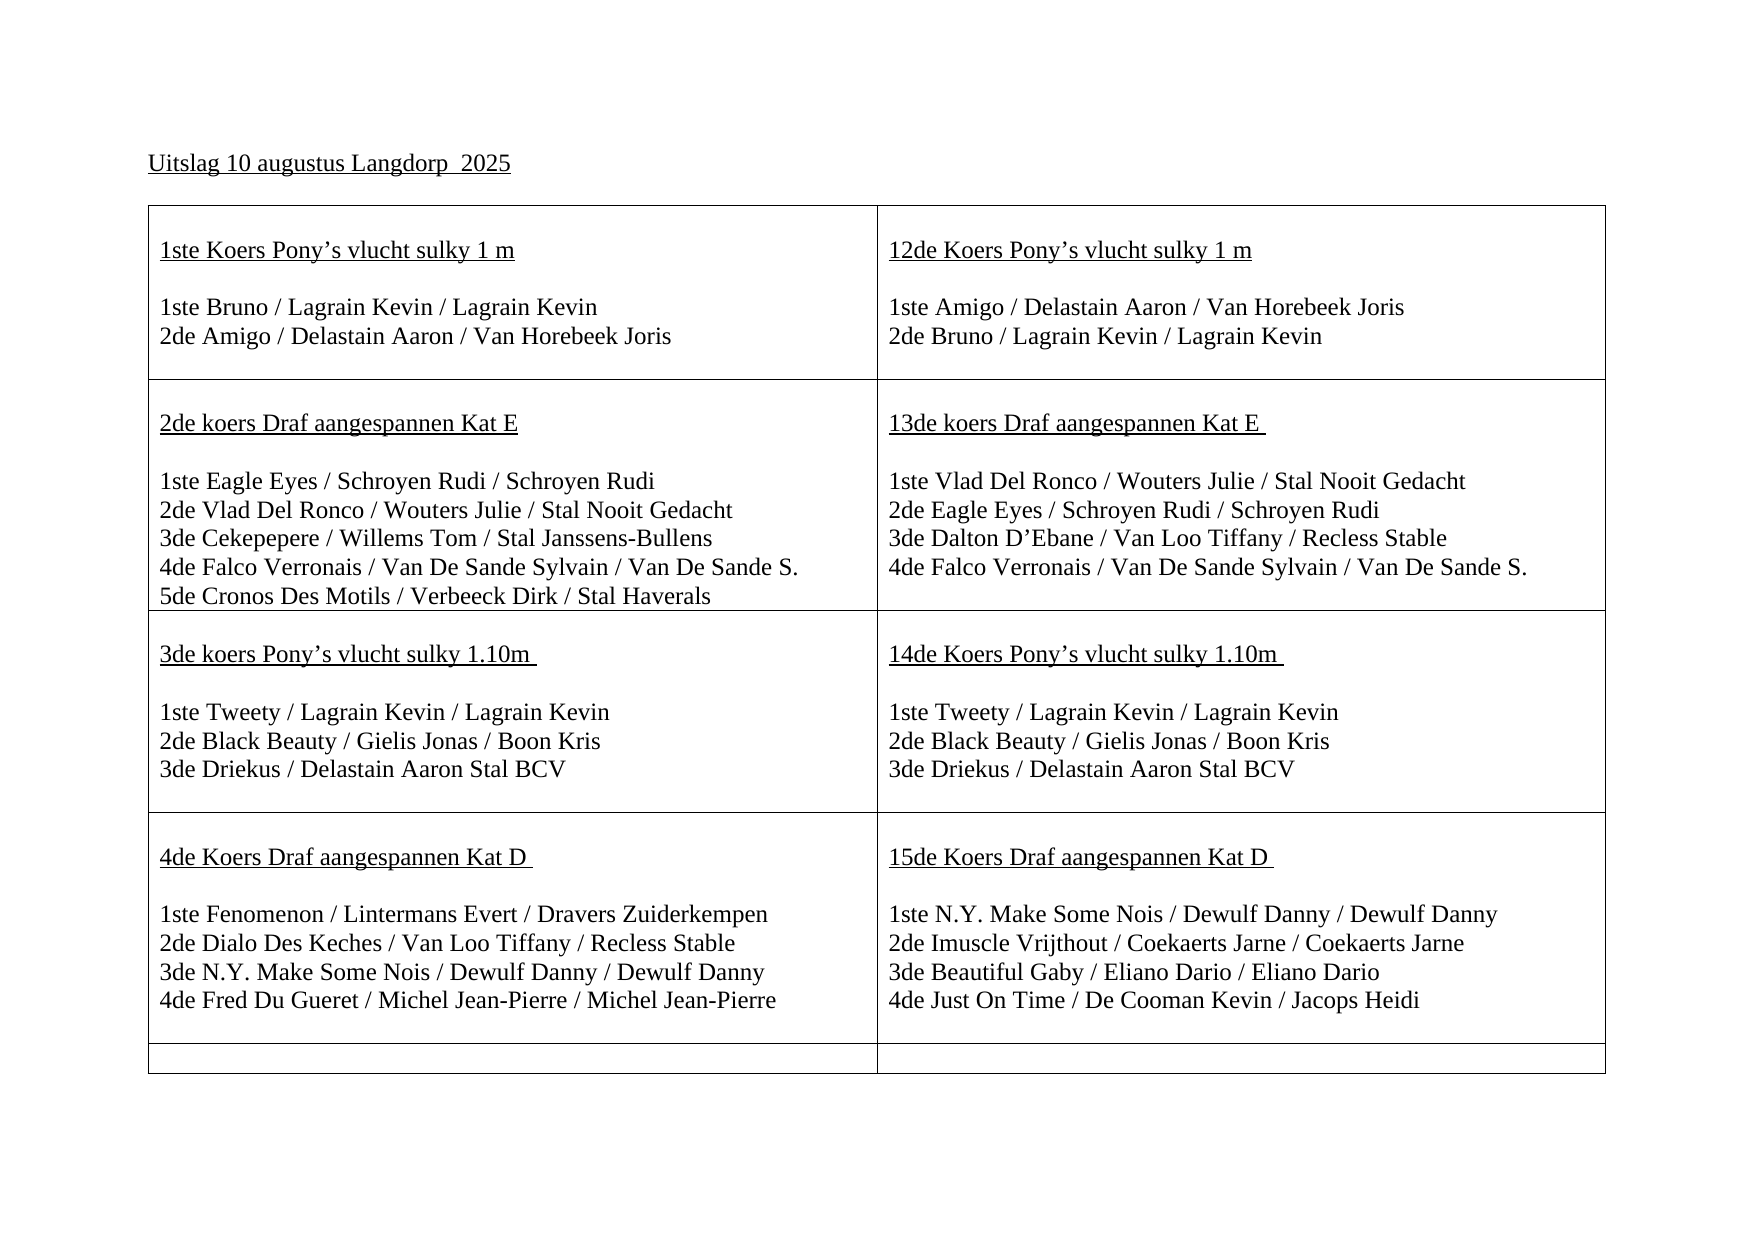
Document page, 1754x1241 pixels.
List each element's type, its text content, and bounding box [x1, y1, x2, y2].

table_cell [878, 1044, 1605, 1073]
table_cell 15de Koers Draf aangespannen Kat D 1ste N.Y. Make Some Nois / Dewulf Danny / Dewulf Danny 2de Imuscle Vrijthout / Coekaerts Jarne / Coekaerts Jarne 3de Beautiful Gaby / Eliano Dario / Eliano Dario 4de Just On Time / De Cooman Kevin / Jacops Heidi [878, 813, 1605, 1043]
table_header 12de Koers Pony’s vlucht sulky 1 m 1ste Amigo / Delastain Aaron / Van Horebeek Joris 2de Bruno / Lagrain Kevin / Lagrain Kevin [878, 206, 1605, 379]
table_header 1ste Koers Pony’s vlucht sulky 1 m 1ste Bruno / Lagrain Kevin / Lagrain Kevin 2de Amigo / Delastain Aaron / Van Horebeek Joris [149, 206, 877, 379]
table_cell 13de koers Draf aangespannen Kat E 1ste Vlad Del Ronco / Wouters Julie / Stal Nooit Gedacht 2de Eagle Eyes / Schroyen Rudi / Schroyen Rudi 3de Dalton D’Ebane / Van Loo Tiffany / Recless Stable 4de Falco Verronais / Van De Sande Sylvain / Van De Sande S. [878, 380, 1605, 610]
table_cell 14de Koers Pony’s vlucht sulky 1.10m 1ste Tweety / Lagrain Kevin / Lagrain Kevin 2de Black Beauty / Gielis Jonas / Boon Kris 3de Driekus / Delastain Aaron Stal BCV [878, 611, 1605, 812]
table_cell 2de koers Draf aangespannen Kat E 1ste Eagle Eyes / Schroyen Rudi / Schroyen Rudi 2de Vlad Del Ronco / Wouters Julie / Stal Nooit Gedacht 3de Cekepepere / Willems Tom / Stal Janssens-Bullens 4de Falco Verronais / Van De Sande Sylvain / Van De Sande S. 5de Cronos Des Motils / Verbeeck Dirk / Stal Haverals [149, 380, 877, 610]
table_cell 3de koers Pony’s vlucht sulky 1.10m 1ste Tweety / Lagrain Kevin / Lagrain Kevin 2de Black Beauty / Gielis Jonas / Boon Kris 3de Driekus / Delastain Aaron Stal BCV [149, 611, 877, 812]
table_cell 4de Koers Draf aangespannen Kat D 1ste Fenomenon / Lintermans Evert / Dravers Zuiderkempen 2de Dialo Des Keches / Van Loo Tiffany / Recless Stable 3de N.Y. Make Some Nois / Dewulf Danny / Dewulf Danny 4de Fred Du Gueret / Michel Jean-Pierre / Michel Jean-Pierre [149, 813, 877, 1043]
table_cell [149, 1044, 877, 1073]
text Uitslag 10 augustus Langdorp 2025 [148, 148, 1606, 176]
